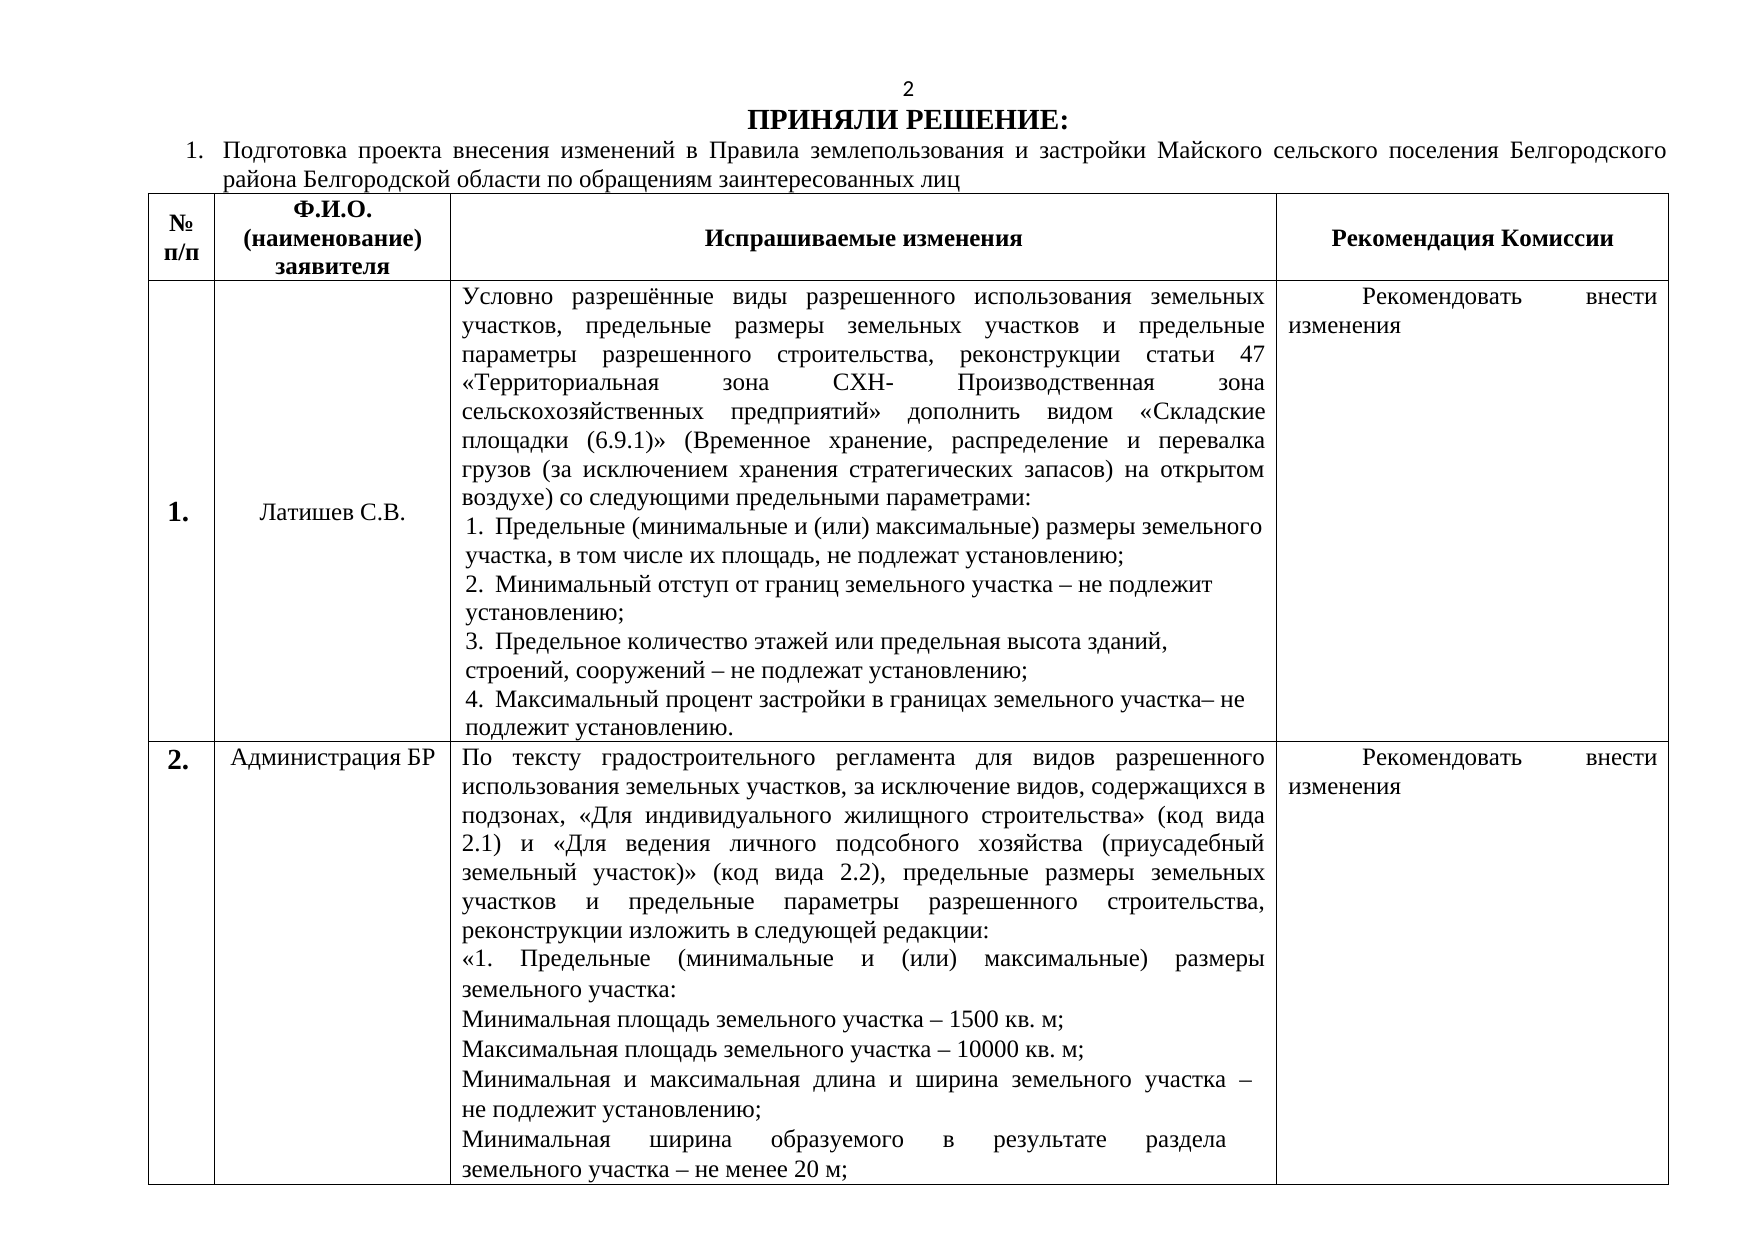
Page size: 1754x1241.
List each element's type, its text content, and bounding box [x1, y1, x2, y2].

table_cell Администрация БР [215, 742, 450, 1184]
table_header Рекомендация Комиссии [1277, 194, 1668, 280]
table_header Испрашиваемые изменения [451, 194, 1276, 280]
text ПРИНЯЛИ РЕШЕНИЕ: [148, 102, 1668, 135]
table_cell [1277, 742, 1668, 1184]
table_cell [451, 742, 1276, 1184]
table_cell [149, 742, 214, 1184]
table_cell Рекомендовать внести изменения [1277, 281, 1668, 741]
table_header Ф.И.О. (наименование) заявителя [215, 194, 450, 280]
table_cell Условно разрешённые виды разрешенного использования земельных участков, предельные размеры земельных участков и предельные параметры разрешенного строительства, реконструкции статьи 47 «Территориальная зона СХН- Производственная зона сельскохозяйственных предприятий» дополнить видом «Складские площадки (6.9.1)» (Временное хранение, распределение и перевалка грузов (за исключением хранения стратегических запасов) на открытом воздухе) со следующими предельными параметрами: Предельные (минимальные и (или) максимальные) размеры земельного участка, в том числе их площадь, не подлежат установлению; Минимальный отступ от границ земельного участка – не подлежит установлению; Предельное количество этажей или предельная высота зданий, строений, сооружений – не подлежат установлению; Максимальный процент застройки в границах земельного участка– не подлежит установлению. [451, 281, 1276, 741]
table_cell [149, 281, 214, 741]
list Подготовка проекта внесения изменений в Правила землепользования и застройки Майского сельского поселения Белгородского района Белгородской области по обращениям заинтересованных лиц [185, 135, 1668, 193]
table_header № п/п [149, 194, 214, 280]
table_cell Латишев С.В. [215, 281, 450, 741]
